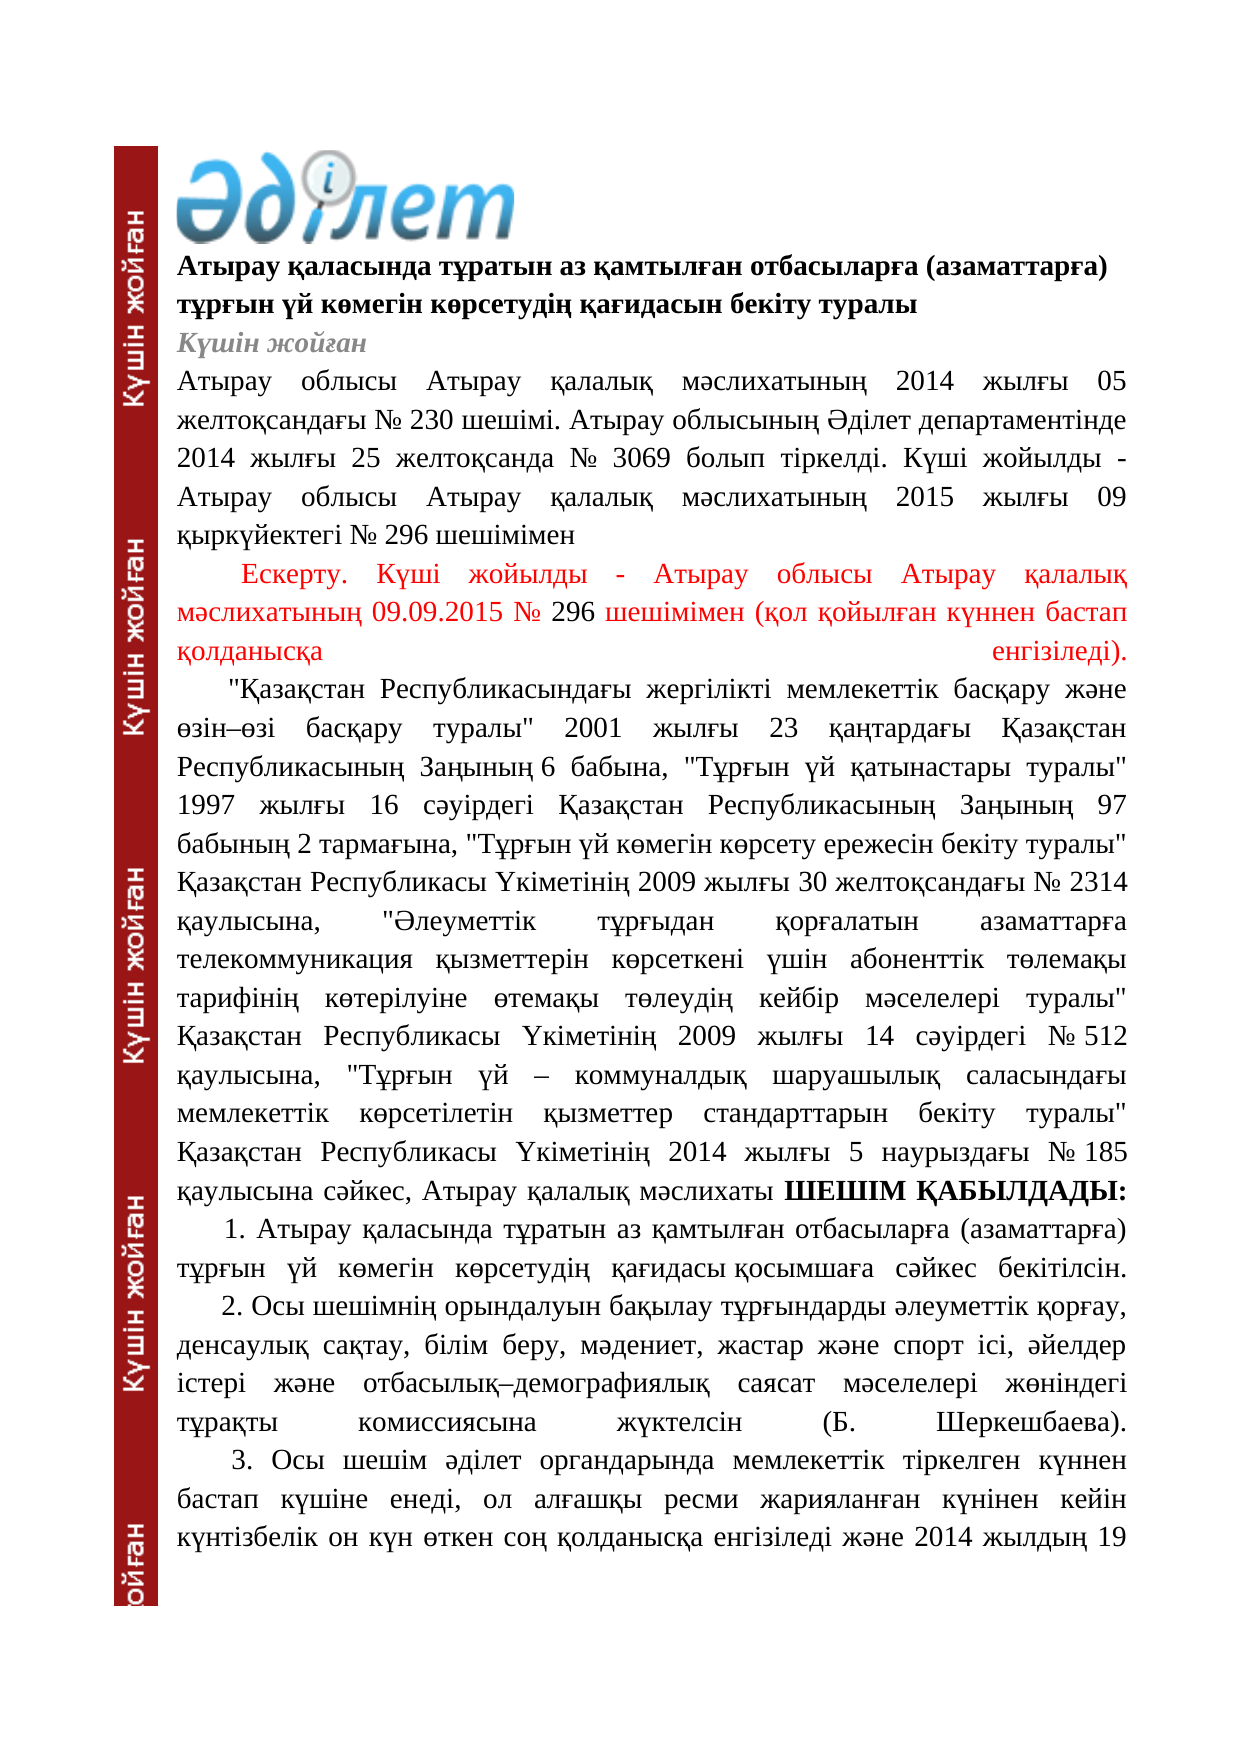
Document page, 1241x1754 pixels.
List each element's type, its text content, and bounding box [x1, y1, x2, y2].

picture [114, 146, 158, 248]
text Күшін жойған [112, 325, 1128, 358]
picture [176, 150, 515, 244]
text Атырау облысы Атырау қалалық мәслихатының 2014 жылғы 05 желтоқсандағы № 230 шешімі. Атырау облысының Әділет департаментінде 2014 жылғы 25 желтоқсанда № 3069 болып тіркелді. Күші жойылды - Атырау облысы Атырау қалалық мәслихатының 2015 жылғы 09 қыркүйектегі № 296 шешімімен [112, 363, 1128, 551]
picture [114, 1553, 158, 1606]
picture [114, 358, 158, 363]
text Атырау қаласында тұратын аз қамтылған отбасыларға (азаматтарға) тұрғын үй көмегін көрсетудің қағидасын бекіту туралы [112, 248, 1128, 320]
picture [114, 551, 158, 556]
picture [114, 320, 158, 325]
